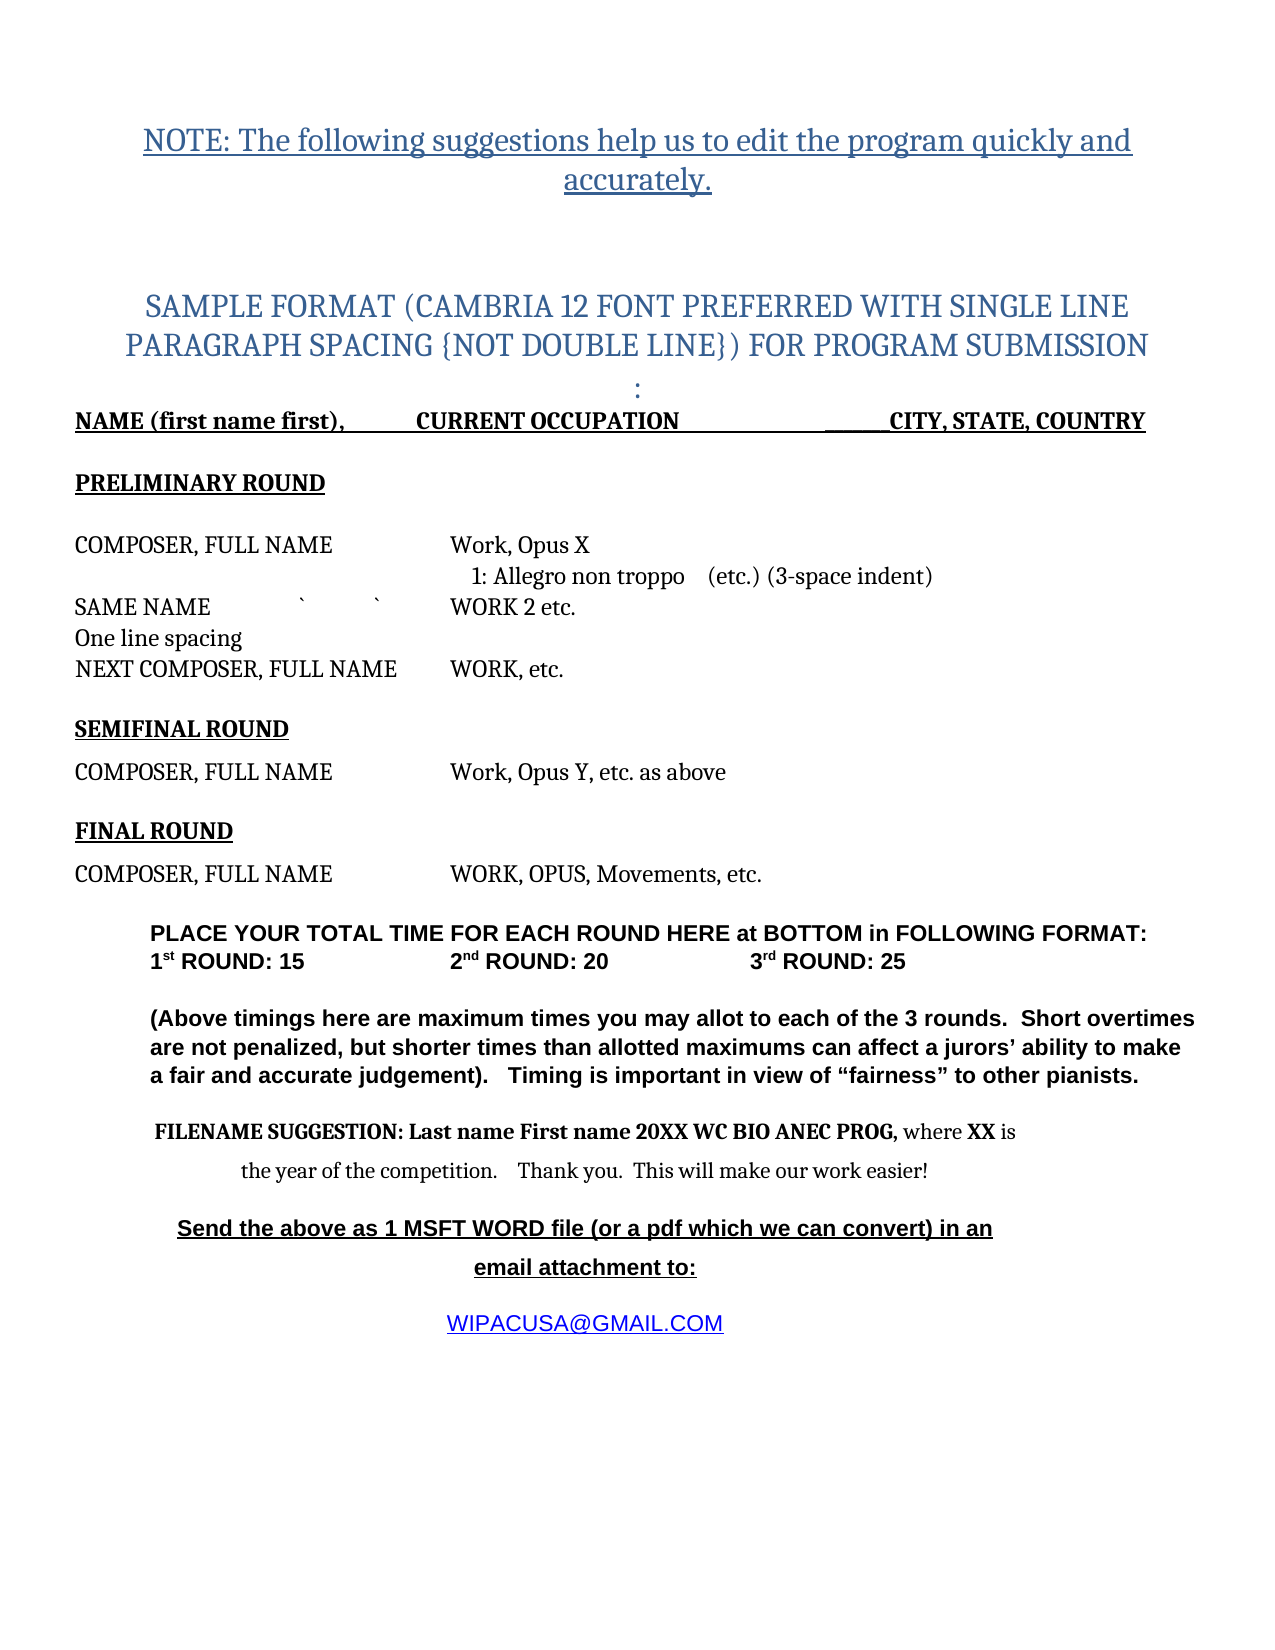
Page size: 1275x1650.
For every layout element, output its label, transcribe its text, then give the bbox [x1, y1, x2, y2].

text COMPOSER, FULL NAME WORK, OPUS, Movements, etc. [75, 860, 1200, 889]
text 1: Allegro non troppo (etc.) (3-space indent) [75, 562, 1200, 591]
text FINAL ROUND [75, 817, 1200, 846]
text FILENAME SUGGESTION: Last name First name 20XX WC BIO ANEC PROG, where XX is the year of the competition. Thank you. This will make our work easier! [150, 1119, 1020, 1185]
text COMPOSER, FULL NAME Work, Opus Y, etc. as above [75, 758, 1200, 786]
text NAME (first name first), CURRENT OCCUPATION _______CITY, STATE, COUNTRY [75, 407, 1200, 436]
text SEMIFINAL ROUND [75, 714, 1200, 743]
text One line spacing [75, 624, 1200, 653]
text NEXT COMPOSER, FULL NAME WORK, etc. [75, 655, 1200, 684]
subtitle NOTE: The following suggestions help us to edit the program quickly and accurately. [75, 122, 1200, 198]
subtitle SAMPLE FORMAT (CAMBRIA 12 FONT PREFERRED WITH SINGLE LINE PARAGRAPH SPACING {NOT DOUBLE LINE}) FOR PROGRAM SUBMISSION [75, 288, 1200, 364]
text PLACE YOUR TOTAL TIME FOR EACH ROUND HERE at BOTTOM in FOLLOWING FORMAT: [120, 920, 1200, 946]
text PRELIMINARY ROUND [75, 469, 1200, 498]
text Send the above as 1 MSFT WORD file (or a pdf which we can convert) in an email attachment to: [150, 1214, 1020, 1280]
text 1st ROUND: 15 2nd ROUND: 20 3rd ROUND: 25 [120, 948, 1200, 974]
text (Above timings here are maximum times you may allot to each of the 3 rounds. Short overtimes are not penalized, but shorter times than allotted maximums can affect a jurors’ ability to make a fair and accurate judgement). Timing is important in view of “fairness” to other pianists. [150, 1005, 1200, 1088]
text COMPOSER, FULL NAME Work, Opus X [75, 531, 1200, 560]
text WIPACUSA@GMAIL.COM [150, 1310, 1020, 1336]
text SAME NAME ` ` WORK 2 etc. [75, 593, 1200, 622]
subtitle : [75, 368, 1200, 407]
